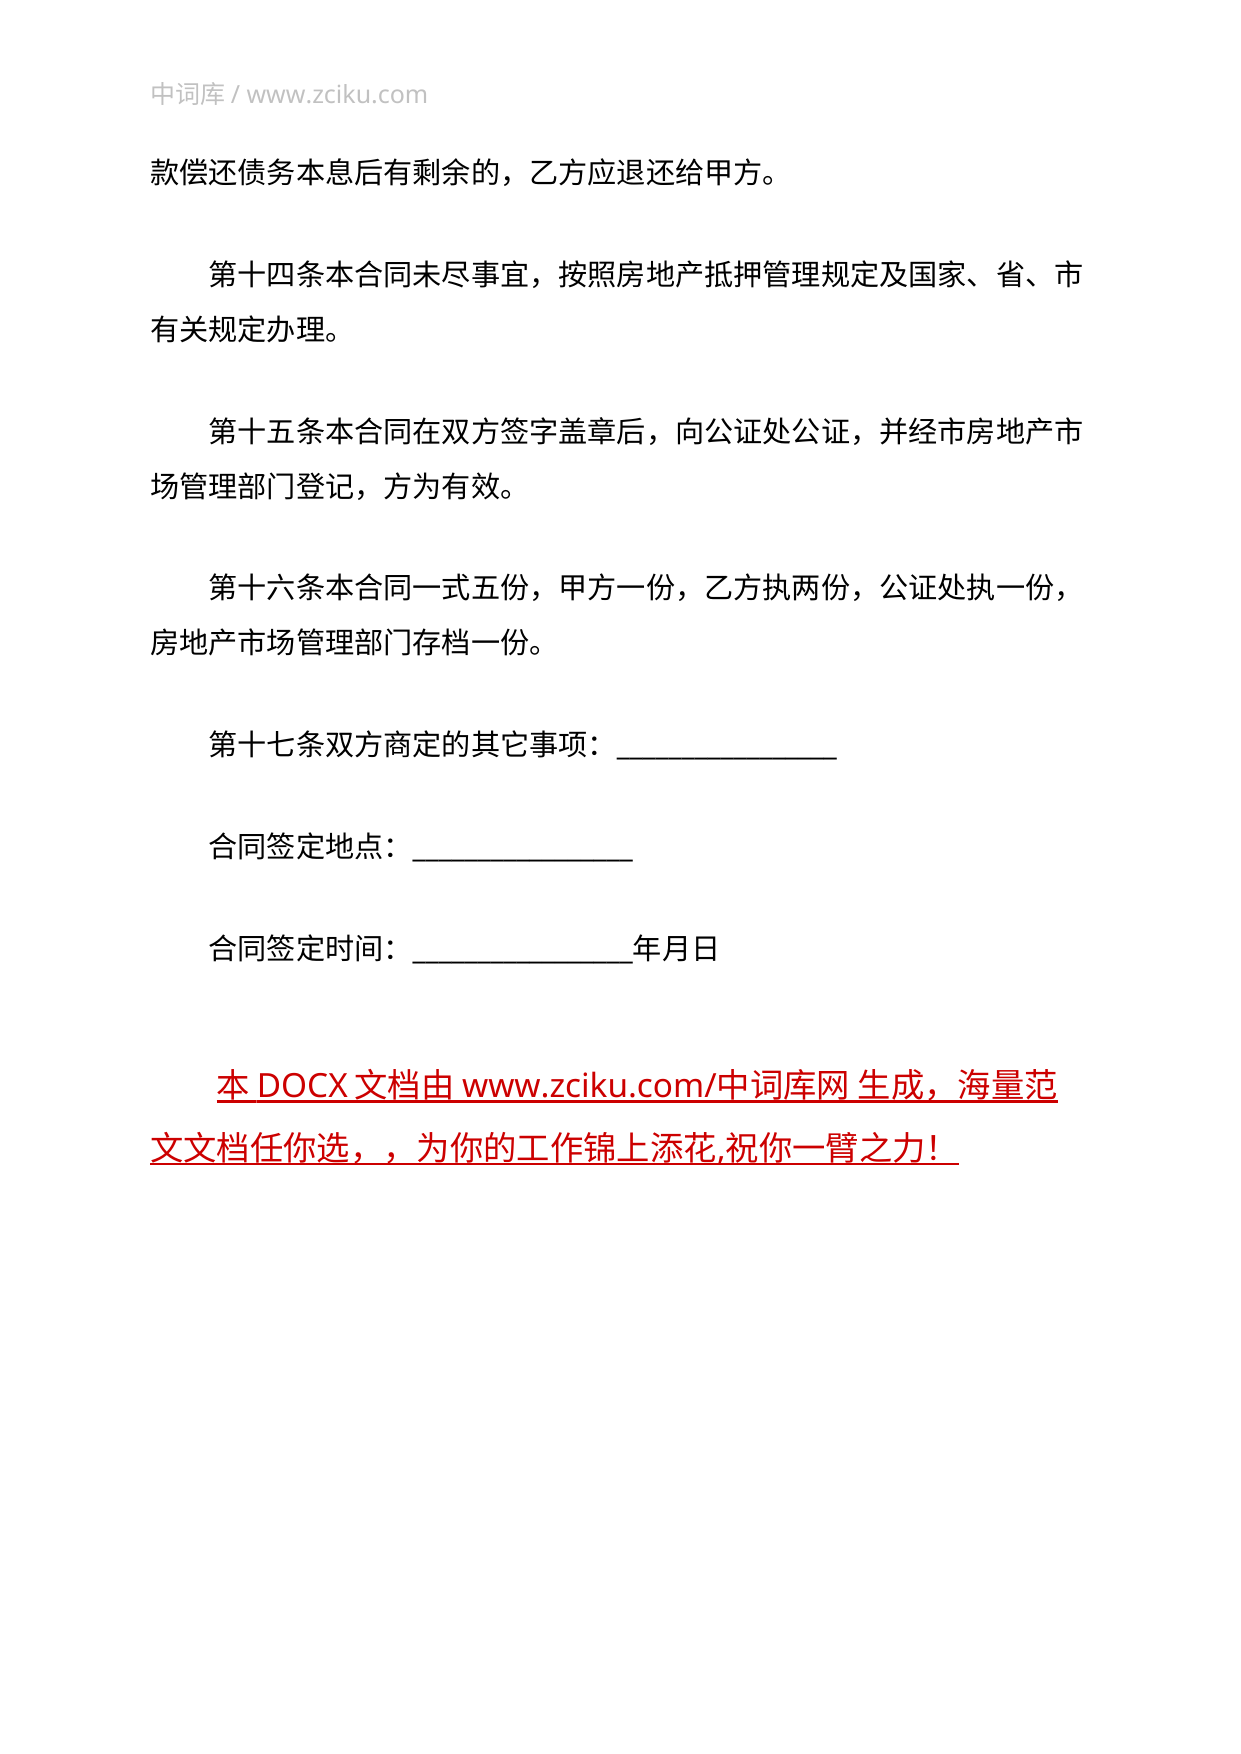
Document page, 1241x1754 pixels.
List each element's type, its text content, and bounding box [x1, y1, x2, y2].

text 第十七条双方商定的其它事项：_________________ [150, 722, 1090, 764]
text 第十四条本合同未尽事宜，按照房地产抵押管理规定及国家、省、市有关规定办理。 [150, 252, 1090, 349]
text 第十五条本合同在双方签字盖章后，向公证处公证，并经市房地产市场管理部门登记，方为有效。 [150, 408, 1090, 506]
text 本DOCX文档由 www.zciku.com/中词库网 生成，海量范文文档任你选，，为你的工作锦上添花,祝你一臂之力！ [150, 1059, 1090, 1170]
text 第十六条本合同一式五份，甲方一份，乙方执两份，公证处执一份，房地产市场管理部门存档一份。 [150, 565, 1090, 662]
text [150, 150, 1090, 192]
text 合同签定时间：_________________年月日 [150, 926, 1090, 968]
text 合同签定地点：_________________ [150, 824, 1090, 866]
